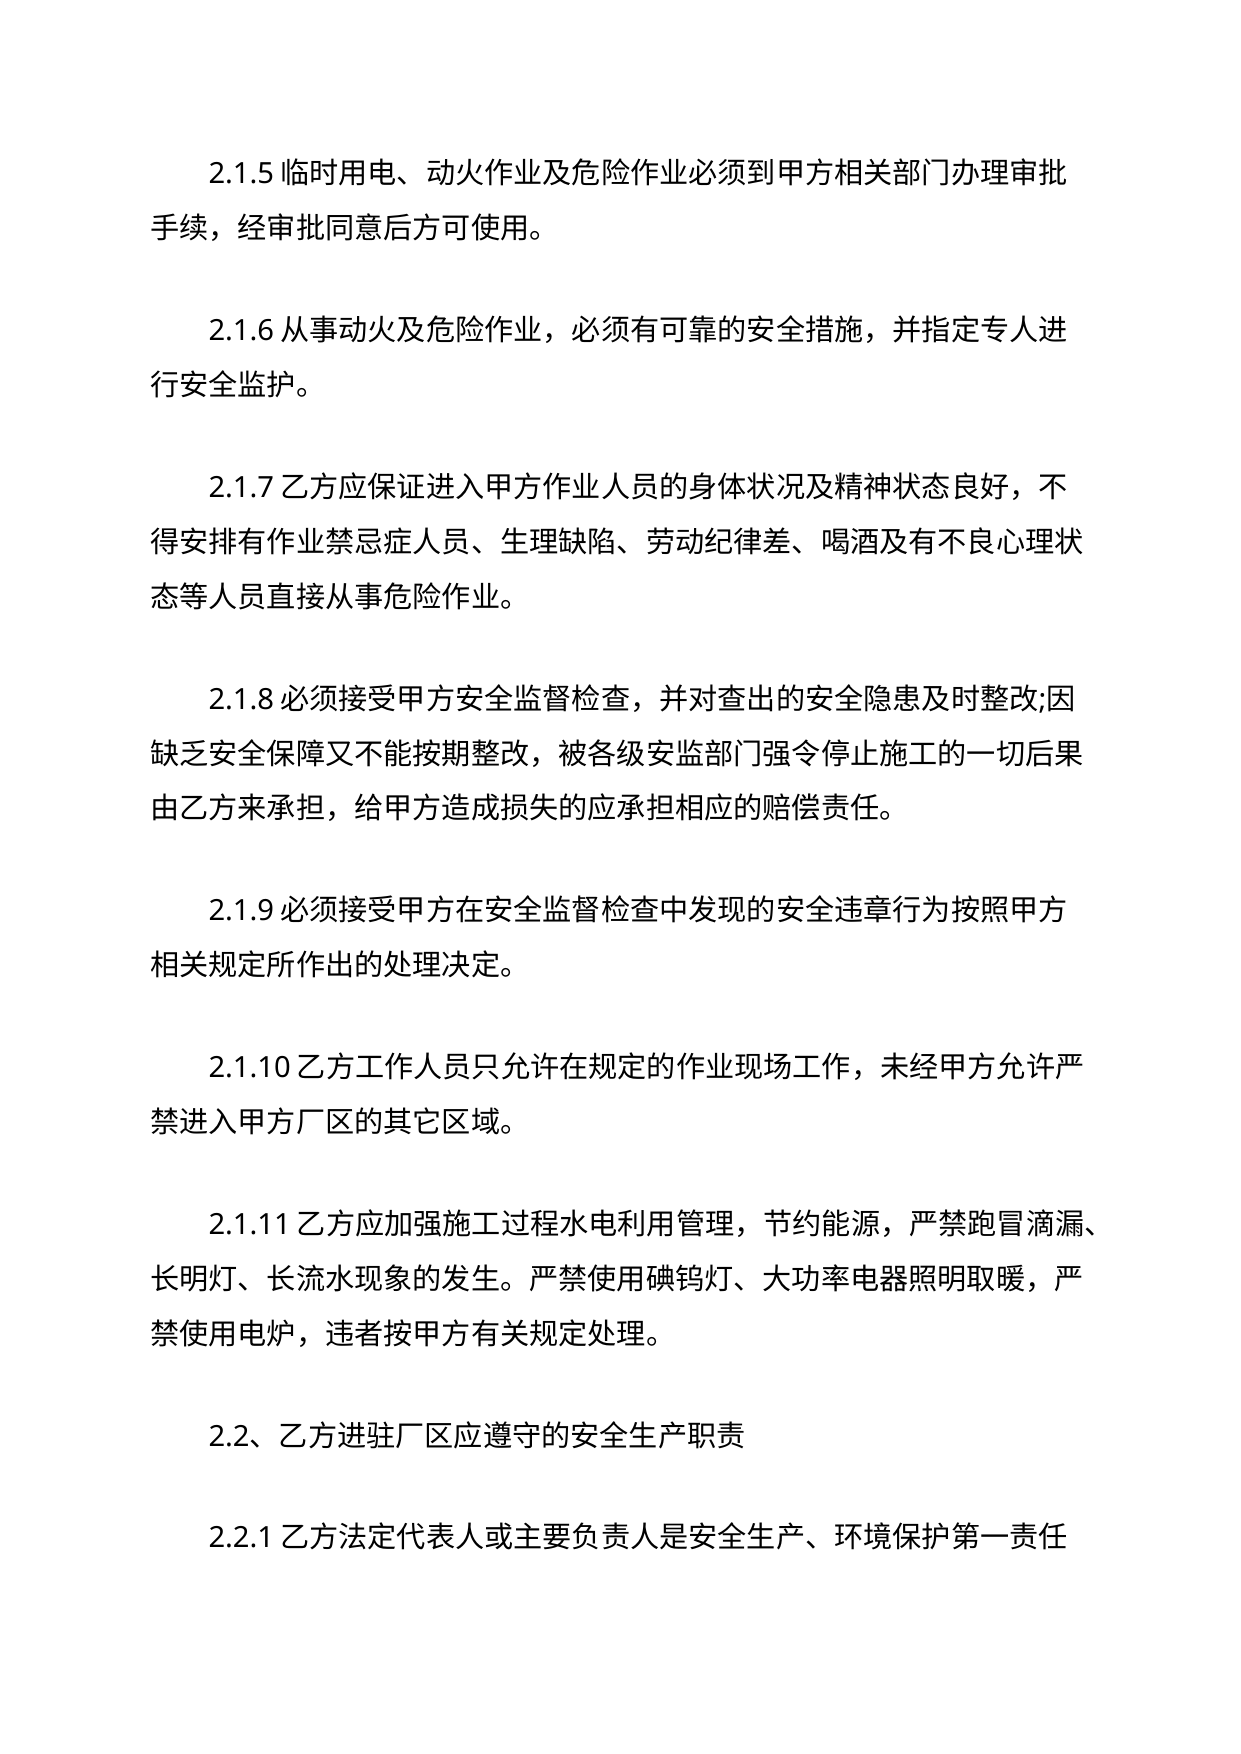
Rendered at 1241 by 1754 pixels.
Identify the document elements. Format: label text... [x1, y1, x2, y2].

text 2.1.6从事动火及危险作业，必须有可靠的安全措施，并指定专人进行安全监护。 [150, 307, 1090, 404]
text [150, 1514, 1090, 1556]
text 2.1.5临时用电、动火作业及危险作业必须到甲方相关部门办理审批手续，经审批同意后方可使用。 [150, 150, 1090, 247]
text 2.1.11乙方应加强施工过程水电利用管理，节约能源，严禁跑冒滴漏、长明灯、长流水现象的发生。严禁使用碘钨灯、大功率电器照明取暖，严禁使用电炉，违者按甲方有关规定处理。 [150, 1200, 1090, 1353]
text 2.1.8必须接受甲方安全监督检查，并对查出的安全隐患及时整改;因缺乏安全保障又不能按期整改，被各级安监部门强令停止施工的一切后果由乙方来承担，给甲方造成损失的应承担相应的赔偿责任。 [150, 675, 1090, 827]
text 2.2、乙方进驻厂区应遵守的安全生产职责 [150, 1412, 1090, 1454]
text 2.1.10乙方工作人员只允许在规定的作业现场工作，未经甲方允许严禁进入甲方厂区的其它区域。 [150, 1044, 1090, 1141]
text 2.1.7乙方应保证进入甲方作业人员的身体状况及精神状态良好，不得安排有作业禁忌症人员、生理缺陷、劳动纪律差、喝酒及有不良心理状态等人员直接从事危险作业。 [150, 463, 1090, 616]
text 2.1.9必须接受甲方在安全监督检查中发现的安全违章行为按照甲方相关规定所作出的处理决定。 [150, 887, 1090, 984]
